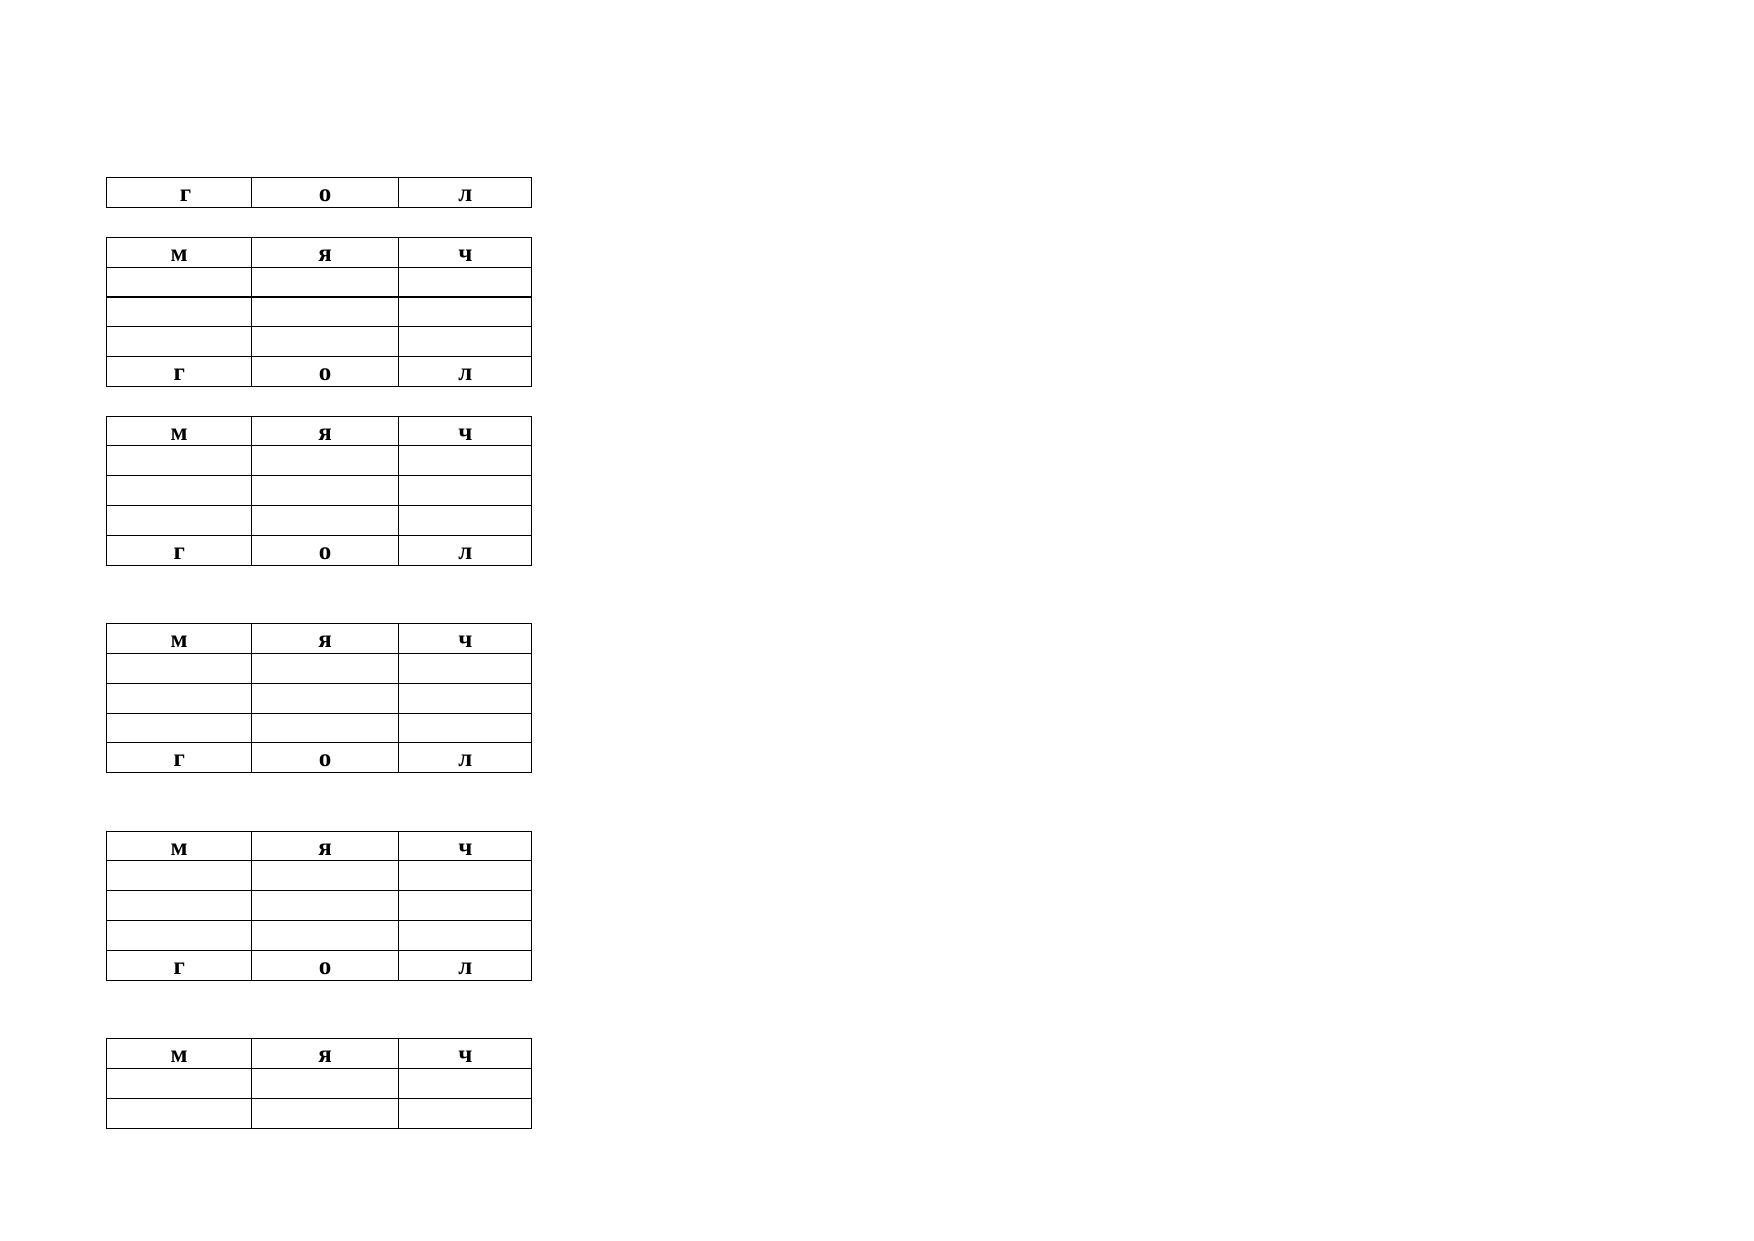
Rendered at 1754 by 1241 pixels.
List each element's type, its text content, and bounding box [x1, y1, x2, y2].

table_cell [252, 891, 398, 920]
table_cell г [107, 178, 251, 207]
table_cell [107, 476, 251, 505]
table_cell [252, 506, 398, 535]
table_header м [107, 832, 251, 860]
table_cell л [399, 951, 531, 979]
table_cell [399, 684, 531, 712]
table_header я [252, 417, 398, 445]
table_cell [399, 506, 531, 535]
table_cell [399, 446, 531, 475]
table_cell [399, 298, 531, 326]
table_header ч [399, 417, 531, 445]
table_header ч [399, 832, 531, 860]
table_header м [107, 417, 251, 445]
table_cell л [399, 743, 531, 772]
table_cell [252, 861, 398, 890]
table_cell [399, 327, 531, 356]
table_cell [107, 861, 251, 890]
table_cell [107, 684, 251, 712]
table_cell [107, 654, 251, 683]
table_cell [399, 654, 531, 683]
table_cell [252, 298, 398, 326]
table_cell [107, 327, 251, 356]
table_header я [252, 832, 398, 860]
table_header м [107, 1039, 251, 1068]
table_cell [252, 476, 398, 505]
table_cell [107, 446, 251, 475]
table_cell [252, 654, 398, 683]
table_cell [252, 1069, 398, 1098]
table_cell [399, 714, 531, 742]
table_cell [252, 684, 398, 712]
table_cell [399, 476, 531, 505]
table_cell [107, 714, 251, 742]
table_cell [107, 298, 251, 326]
table_cell [107, 268, 251, 296]
table_cell л [399, 357, 531, 386]
table_cell о [252, 536, 398, 564]
table_cell [107, 891, 251, 920]
table_cell л [399, 536, 531, 564]
table_cell [252, 268, 398, 296]
table_cell г [107, 357, 251, 386]
table_cell [399, 891, 531, 920]
table_cell о [252, 743, 398, 772]
table_cell о [252, 951, 398, 979]
table_cell [107, 1069, 251, 1098]
table_cell [399, 1069, 531, 1098]
table_cell [107, 1099, 251, 1127]
table_cell г [107, 743, 251, 772]
table_header м [107, 238, 251, 267]
table_cell [399, 921, 531, 950]
table_cell [252, 327, 398, 356]
table_header ч [399, 238, 531, 267]
table_cell о [252, 357, 398, 386]
table_cell [107, 506, 251, 535]
table_cell [107, 921, 251, 950]
table_header я [252, 1039, 398, 1068]
table_cell г [107, 536, 251, 564]
table_cell г [107, 951, 251, 979]
table_cell [399, 268, 531, 296]
table_cell о [252, 178, 398, 207]
table_header я [252, 238, 398, 267]
table_header ч [399, 1039, 531, 1068]
table_cell [252, 1099, 398, 1127]
table_header м [107, 624, 251, 653]
table_cell [252, 714, 398, 742]
table_header ч [399, 624, 531, 653]
table_cell л [399, 178, 531, 207]
table_cell [399, 861, 531, 890]
table_header я [252, 624, 398, 653]
table_cell [252, 921, 398, 950]
table_cell [252, 446, 398, 475]
table_cell [399, 1099, 531, 1127]
